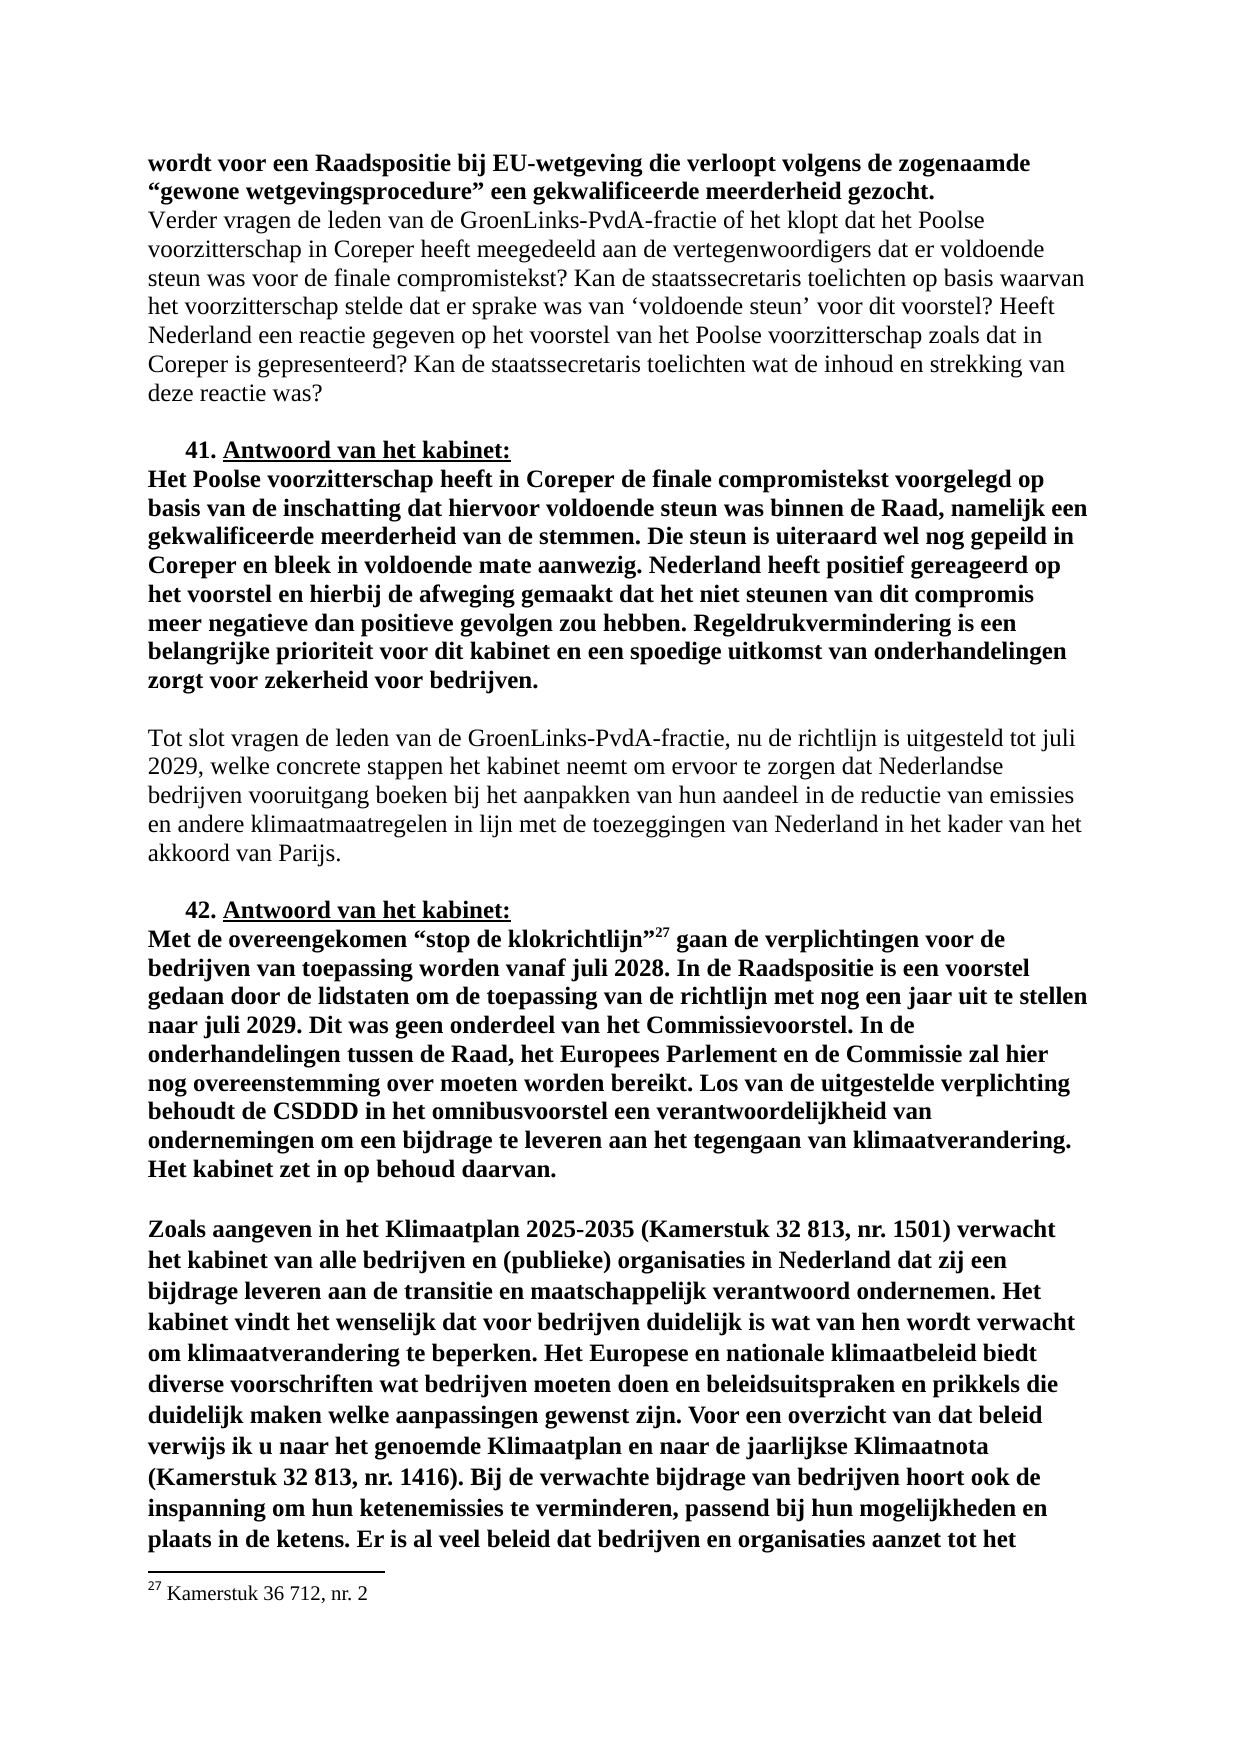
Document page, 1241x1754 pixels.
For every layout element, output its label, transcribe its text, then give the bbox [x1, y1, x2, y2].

list Antwoord van het kabinet: [185, 895, 1093, 924]
text Met de overeengekomen “stop de klokrichtlijn” gaan de verplichtingen voor de bedrijven van toepassing worden vanaf juli 2028. In de Raadspositie is een voorstel gedaan door de lidstaten om de toepassing van de richtlijn met nog een jaar uit te stellen naar juli 2029. Dit was geen onderdeel van het Commissievoorstel. In de onderhandelingen tussen de Raad, het Europees Parlement en de Commissie zal hier nog overeenstemming over moeten worden bereikt. Los van de uitgestelde verplichting behoudt de CSDDD in het omnibusvoorstel een verantwoordelijkheid van ondernemingen om een bijdrage te leveren aan het tegengaan van klimaatverandering. Het kabinet zet in op behoud daarvan. [148, 924, 1093, 1183]
text Het Poolse voorzitterschap heeft in Coreper de finale compromistekst voorgelegd op basis van de inschatting dat hiervoor voldoende steun was binnen de Raad, namelijk een gekwalificeerde meerderheid van de stemmen. Die steun is uiteraard wel nog gepeild in Coreper en bleek in voldoende mate aanwezig. Nederland heeft positief gereageerd op het voorstel en hierbij de afweging gemaakt dat het niet steunen van dit compromis meer negatieve dan positieve gevolgen zou hebben. Regeldrukvermindering is een belangrijke prioriteit voor dit kabinet en een spoedige uitkomst van onderhandelingen zorgt voor zekerheid voor bedrijven. [148, 464, 1093, 694]
text Verder vragen de leden van de GroenLinks-PvdA-fractie of het klopt dat het Poolse voorzitterschap in Coreper heeft meegedeeld aan de vertegenwoordigers dat er voldoende steun was voor de finale compromistekst? Kan de staatssecretaris toelichten op basis waarvan het voorzitterschap stelde dat er sprake was van ‘voldoende steun’ voor dit voorstel? Heeft Nederland een reactie gegeven op het voorstel van het Poolse voorzitterschap zoals dat in Coreper is gepresenteerd? Kan de staatssecretaris toelichten wat de inhoud en strekking van deze reactie was? [148, 205, 1093, 406]
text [148, 1214, 1093, 1553]
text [148, 148, 1093, 205]
text Tot slot vragen de leden van de GroenLinks-PvdA-fractie, nu de richtlijn is uitgesteld tot juli 2029, welke concrete stappen het kabinet neemt om ervoor te zorgen dat Nederlandse bedrijven vooruitgang boeken bij het aanpakken van hun aandeel in de reductie van emissies en andere klimaatmaatregelen in lijn met de toezeggingen van Nederland in het kader van het akkoord van Parijs. [148, 723, 1093, 866]
list Antwoord van het kabinet: [185, 435, 1093, 464]
